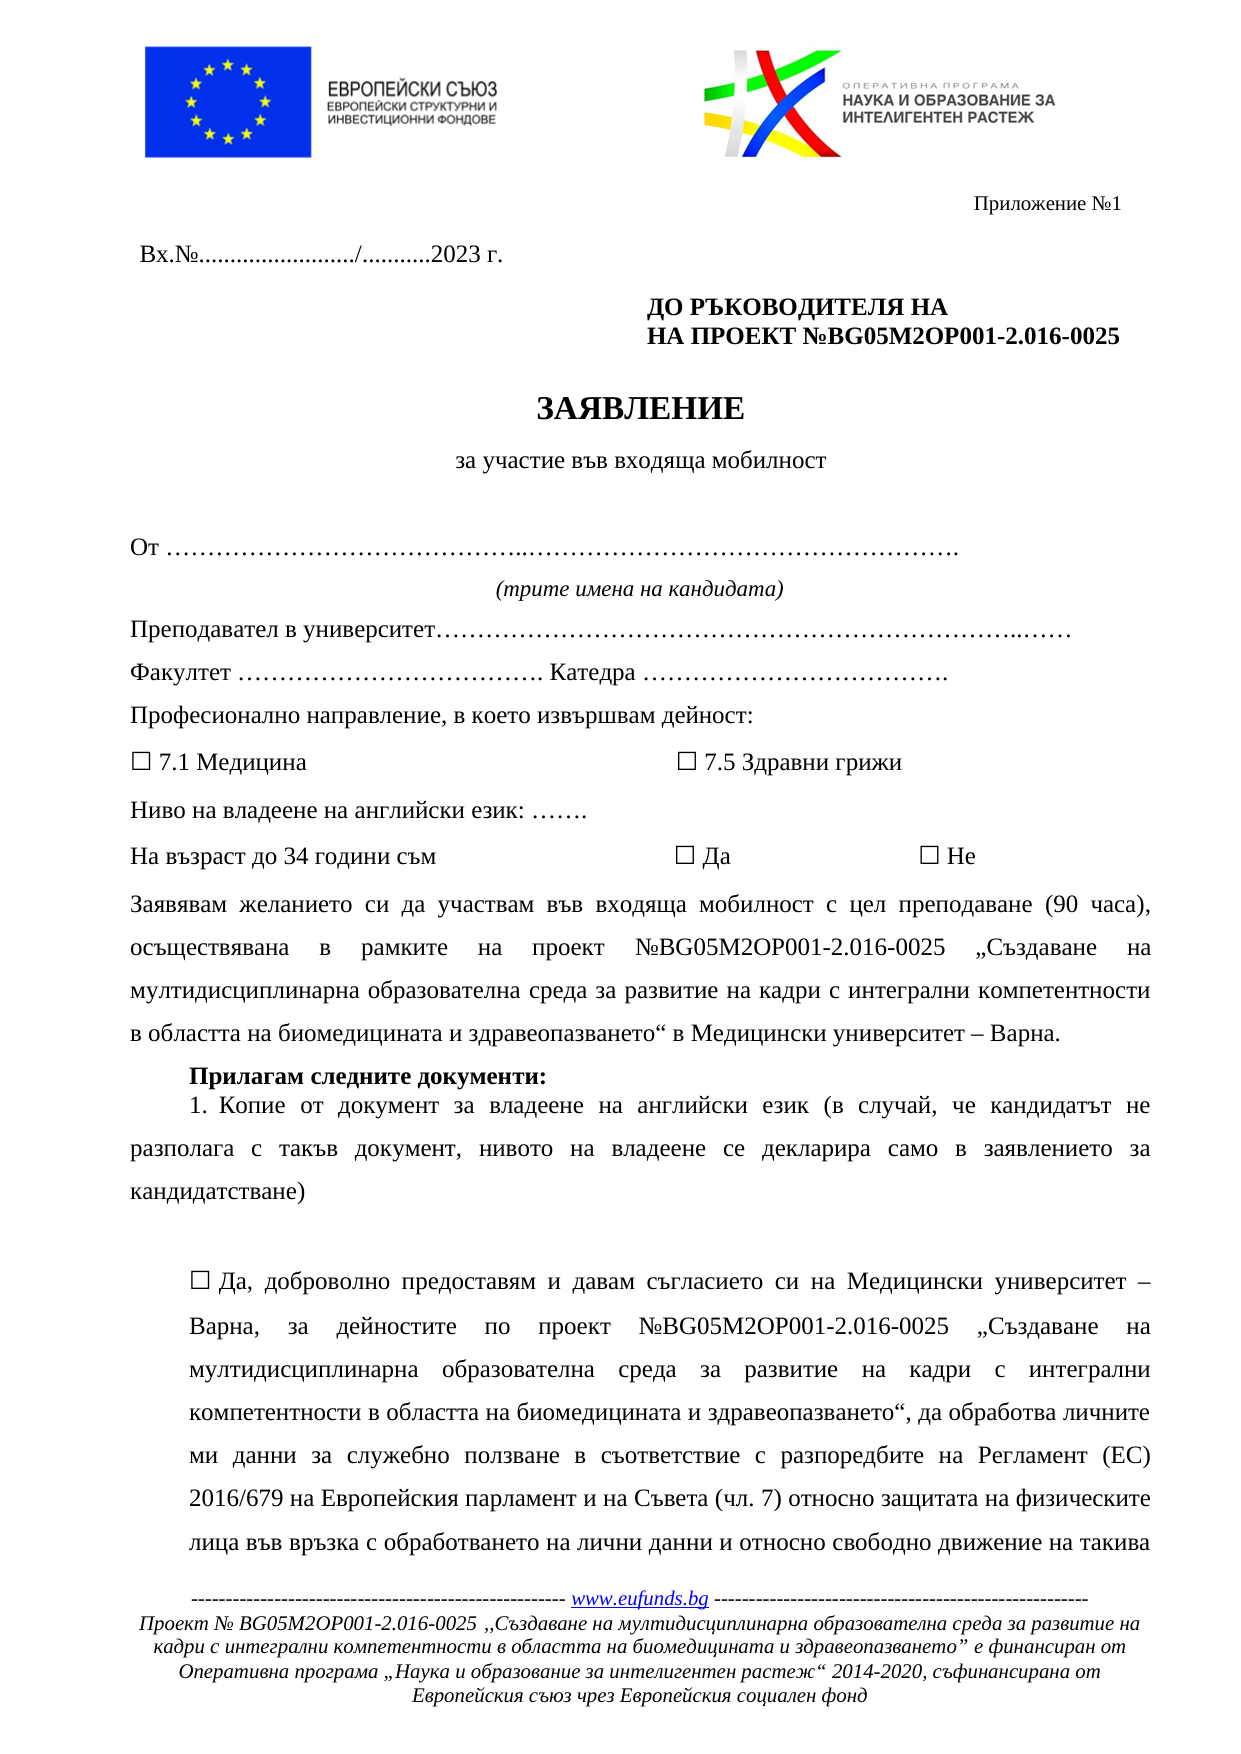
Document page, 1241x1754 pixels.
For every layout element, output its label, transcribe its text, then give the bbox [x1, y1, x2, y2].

text за участие във входяща мобилност [130, 445, 1152, 474]
text Прилагам следните документи: [130, 1061, 1152, 1090]
text На възраст до 34 години съм Да Не [130, 838, 1152, 872]
text Приложение №1 [130, 191, 1152, 215]
text Заявявам желанието си да участвам във входяща мобилност с цел преподаване (90 часа), осъществявана в рамките на проект №BG05M2OP001-2.016-0025 „Създаване на мултидисциплинарна образователна среда за развитие на кадри с интегрални компетентности в областта на биомедицината и здравеопазването“ в Медицински университет – Варна. [130, 889, 1152, 1047]
list Копие от документ за владеене на английски език (в случай, че кандидатът не разполага с такъв документ, нивото на владеене се декларира само в заявлението за кандидатстване) [130, 1090, 1152, 1205]
text ЗАЯВЛЕНИЕ [130, 388, 1152, 426]
text От ……………………………………..……………………………………………. [130, 532, 1152, 560]
text ДО РЪКОВОДИТЕЛЯ НА [632, 292, 1152, 321]
text Професионално направление, в което извършвам дейност: [130, 701, 1152, 729]
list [189, 1263, 1152, 1555]
picture [690, 31, 1075, 167]
text 7.1 Медицина 7.5 Здравни грижи [130, 744, 1152, 778]
text Факултет ………………………………. Катедра ………………………………. [130, 657, 1152, 686]
text Преподавател в университет……………………………………………………………..…… [130, 614, 1152, 643]
text Вх.№........................./...........2023 г. [139, 239, 1152, 268]
picture [129, 29, 537, 167]
text Ниво на владеене на английски език: ……. [130, 795, 1152, 823]
text НА ПРОЕКТ №BG05M2OP001-2.016-0025 [141, 321, 1152, 349]
text (трите имена на кандидата) [130, 575, 1152, 601]
